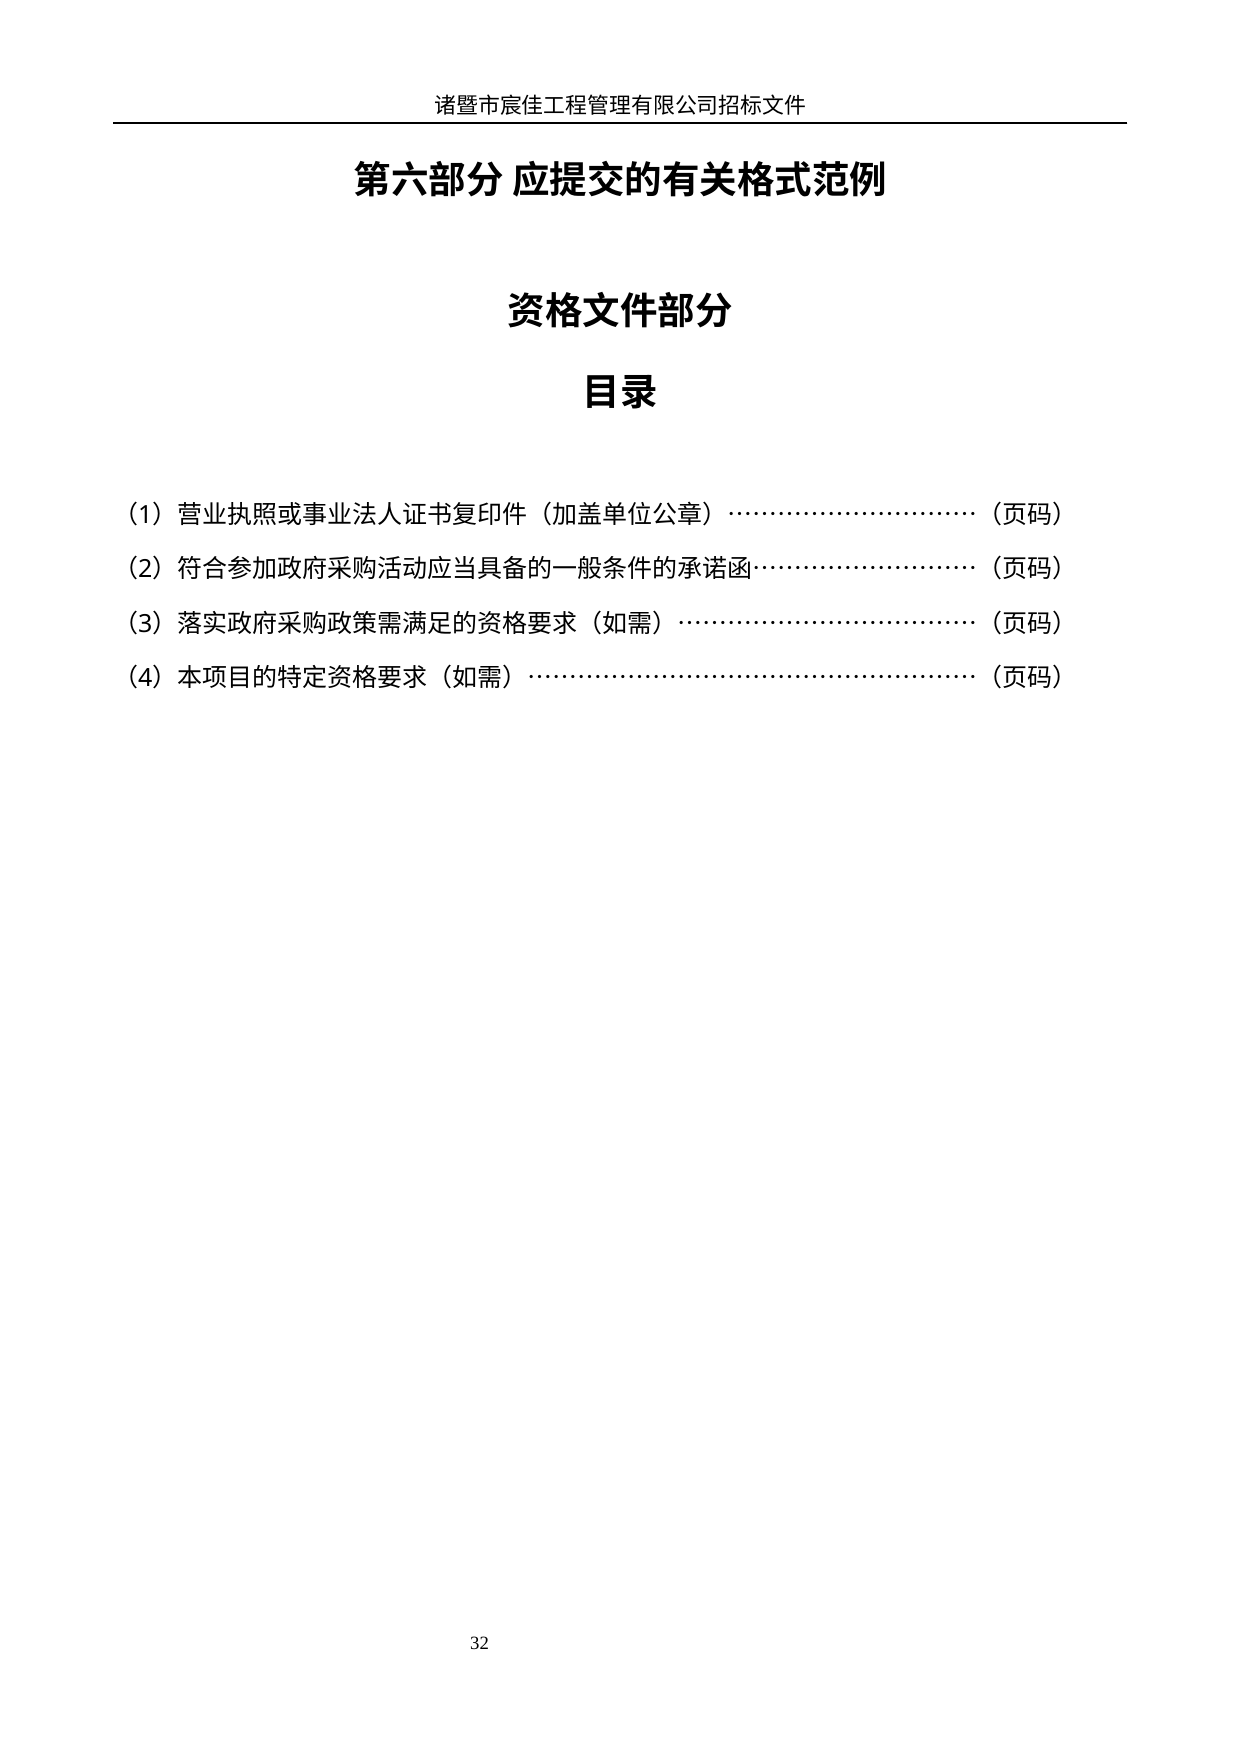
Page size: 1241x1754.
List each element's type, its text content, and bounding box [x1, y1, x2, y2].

text 第六部分 应提交的有关格式范例 [113, 150, 1127, 204]
text （3）落实政府采购政策需满足的资格要求（如需）………………………………（页码） [113, 603, 1127, 639]
text （1）营业执照或事业法人证书复印件（加盖单位公章）…………………………（页码） [113, 494, 1127, 531]
text （2）符合参加政府采购活动应当具备的一般条件的承诺函………………………（页码） [113, 549, 1127, 585]
text 目录 [113, 362, 1127, 416]
text 资格文件部分 [113, 281, 1127, 335]
text （4）本项目的特定资格要求（如需）………………………………………………（页码） [113, 658, 1127, 694]
